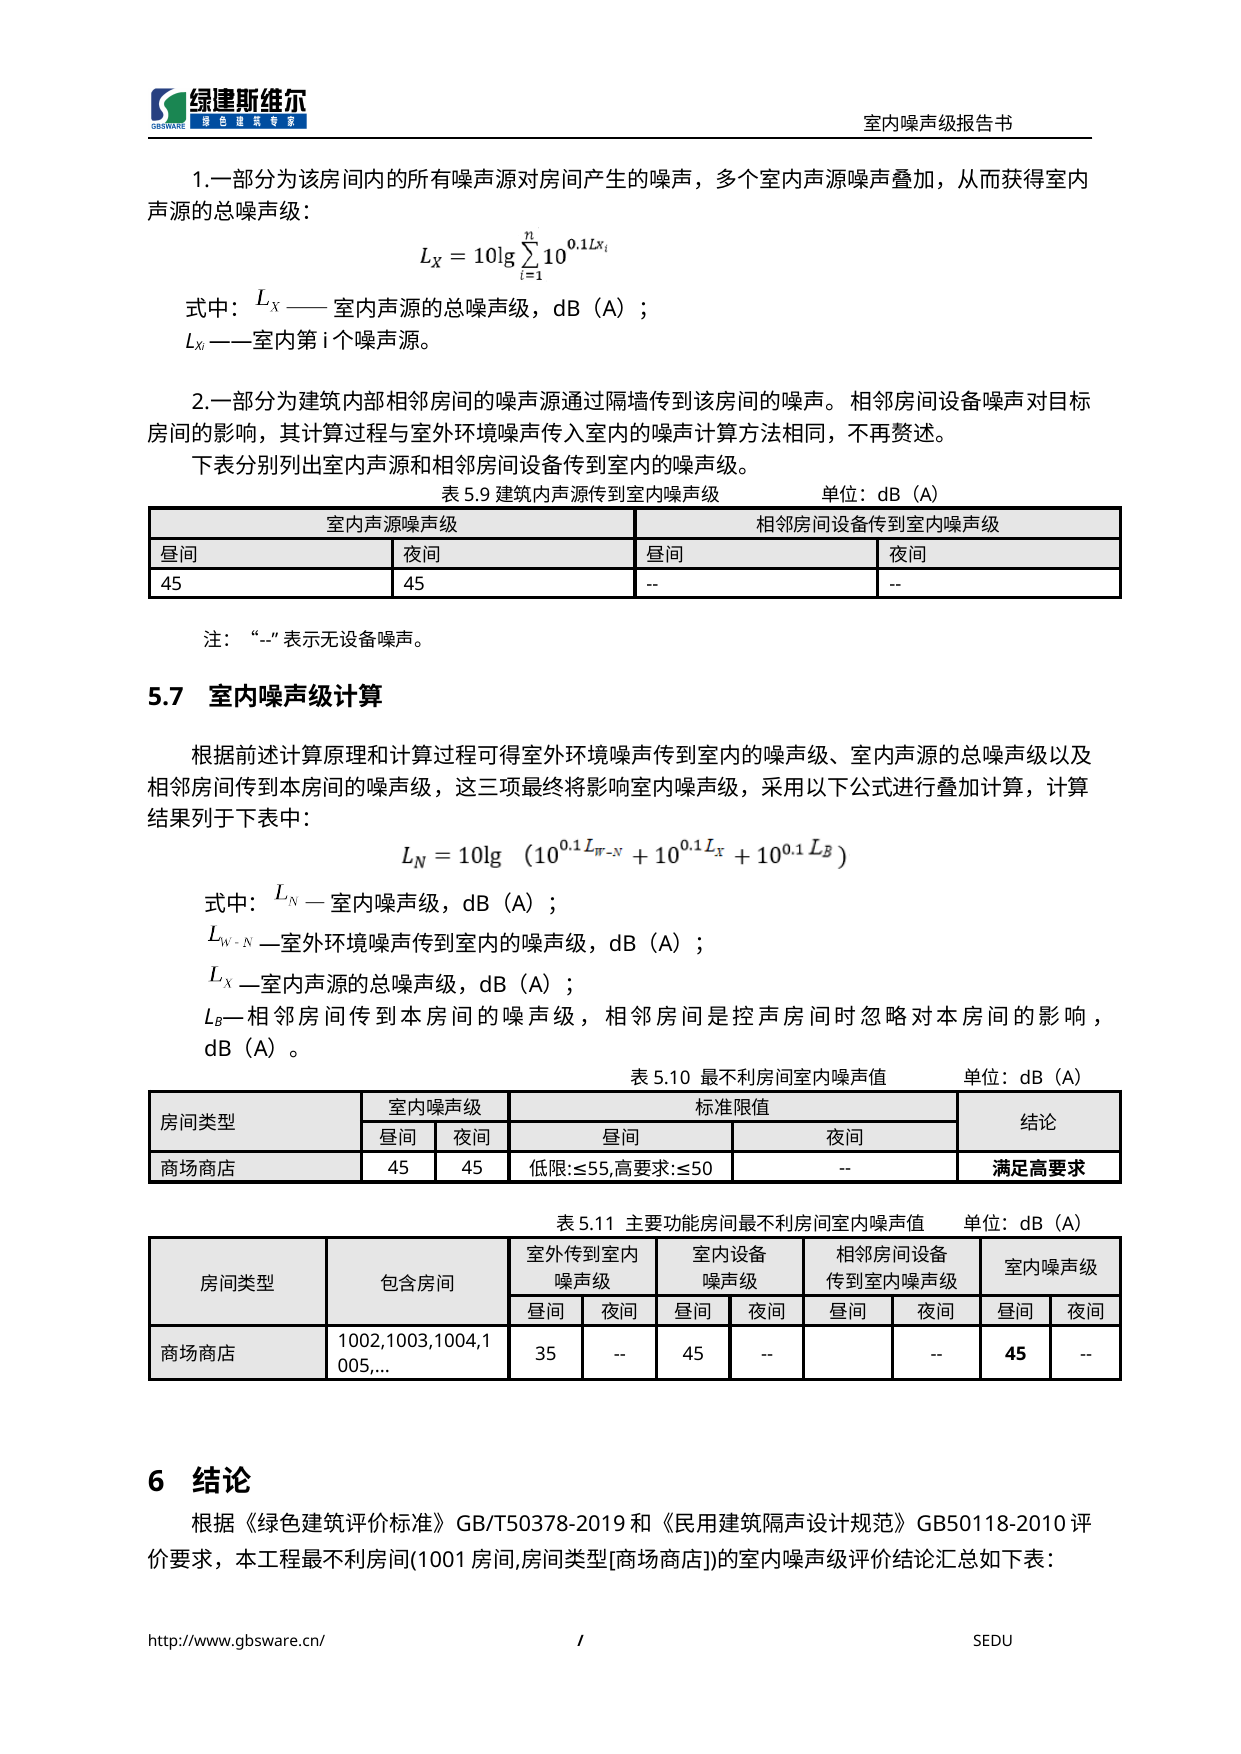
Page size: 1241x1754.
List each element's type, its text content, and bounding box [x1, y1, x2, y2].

table_cell -- [637, 570, 876, 596]
text LXi ——室内第i个噪声源。 [185, 323, 1092, 354]
table_cell 45 [982, 1327, 1049, 1378]
table_cell 1002,1003,1004,1005,... [328, 1327, 507, 1378]
text 表5.9 建筑内声源传到室内噪声级 单位：dB（A） [148, 479, 1092, 506]
table_header 房间类型 [151, 1239, 325, 1324]
table_header 包含房间 [328, 1239, 507, 1324]
table_cell -- [734, 1153, 956, 1180]
table_cell 夜间 [394, 540, 633, 567]
text 注：“--” 表示无设备噪声。 [148, 624, 1092, 652]
table_header 室外传到室内 噪声级 [511, 1239, 655, 1294]
table_cell 昼间 [363, 1123, 434, 1150]
table_cell 45 [151, 570, 391, 596]
table_cell 夜间 [584, 1297, 655, 1324]
table_cell -- [584, 1327, 655, 1378]
table_cell 45 [658, 1327, 728, 1378]
text 下表分别列出室内声源和相邻房间设备传到室内的噪声级。 [148, 448, 1092, 479]
text 式中：—— 室内声源的总噪声级，dB（A）； [185, 282, 1092, 323]
table_cell -- [1052, 1327, 1119, 1378]
table_cell -- [879, 570, 1119, 596]
table_cell 夜间 [732, 1297, 802, 1324]
text 表5.11 主要功能房间最不利房间室内噪声值 单位：dB（A） [148, 1209, 1092, 1236]
table_cell -- [732, 1327, 802, 1378]
table_cell 昼间 [511, 1123, 731, 1150]
table_header 房间类型 [151, 1093, 360, 1150]
table_cell 商场商店 [151, 1153, 360, 1180]
table_cell 昼间 [637, 540, 876, 567]
table_header 相邻房间设备 传到室内噪声级 [805, 1239, 979, 1294]
table_cell 昼间 [151, 540, 391, 567]
table_header 相邻房间设备传到室内噪声级 [637, 510, 1119, 537]
table_cell 商场商店 [151, 1327, 325, 1378]
table_cell 满足高要求 [959, 1153, 1119, 1180]
subtitle 室内噪声级计算 [148, 677, 1092, 713]
table_cell 夜间 [1052, 1297, 1119, 1324]
table_header 室内声源噪声级 [151, 510, 633, 537]
table_header 室内设备 噪声级 [658, 1239, 802, 1294]
text 2.一部分为建筑内部相邻房间的噪声源通过隔墙传到该房间的噪声。相邻房间设备噪声对目标房间的影响，其计算过程与室外环境噪声传入室内的噪声计算方法相同，不再赘述。 [148, 384, 1092, 448]
text —室外环境噪声传到室内的噪声级，dB（A）； [204, 917, 1092, 958]
subtitle 结论 [148, 1457, 1092, 1500]
table_cell 低限:≤55,高要求:≤50 [511, 1153, 731, 1180]
table_cell 35 [511, 1327, 581, 1378]
text —室内声源的总噪声级，dB（A）； [204, 958, 1092, 999]
text 1.一部分为该房间内的所有噪声源对房间产生的噪声，多个室内声源噪声叠加，从而获得室内声源的总噪声级： [148, 162, 1092, 225]
table_cell 夜间 [734, 1123, 956, 1150]
table_cell -- [894, 1327, 979, 1378]
table_cell 昼间 [511, 1297, 581, 1324]
table_header 室内噪声级 [363, 1093, 507, 1120]
table_cell 夜间 [879, 540, 1119, 567]
text 式中：— 室内噪声级，dB（A）； [204, 877, 1092, 917]
table_cell 昼间 [982, 1297, 1049, 1324]
table_cell 45 [394, 570, 633, 596]
table_header 室内噪声级 [982, 1239, 1119, 1294]
picture [390, 832, 850, 877]
text 根据前述计算原理和计算过程可得室外环境噪声传到室内的噪声级、室内声源的总噪声级以及相邻房间传到本房间的噪声级，这三项最终将影响室内噪声级，采用以下公式进行叠加计算，计算结果列于下表中： [148, 738, 1092, 833]
table_cell [805, 1327, 891, 1378]
text 根据《绿色建筑评价标准》GB/T50378-2019和《民用建筑隔声设计规范》GB50118-2010评价要求，本工程最不利房间(1001房间,房间类型[商场商店])的室内噪声级评价结论汇总如下表： [148, 1506, 1092, 1574]
table_cell 45 [437, 1153, 507, 1180]
table_cell 昼间 [805, 1297, 891, 1324]
picture [147, 88, 308, 130]
table_cell 昼间 [658, 1297, 728, 1324]
text LB—相邻房间传到本房间的噪声级，相邻房间是控声房间时忽略对本房间的影响，dB（A）。 [204, 999, 1092, 1062]
picture [410, 225, 612, 282]
table_header 标准限值 [511, 1093, 956, 1120]
text 表5.10 最不利房间室内噪声值 单位：dB（A） [148, 1062, 1092, 1089]
table_cell 夜间 [437, 1123, 507, 1150]
table_cell 45 [363, 1153, 434, 1180]
table_cell 夜间 [894, 1297, 979, 1324]
table_header 结论 [959, 1093, 1119, 1150]
